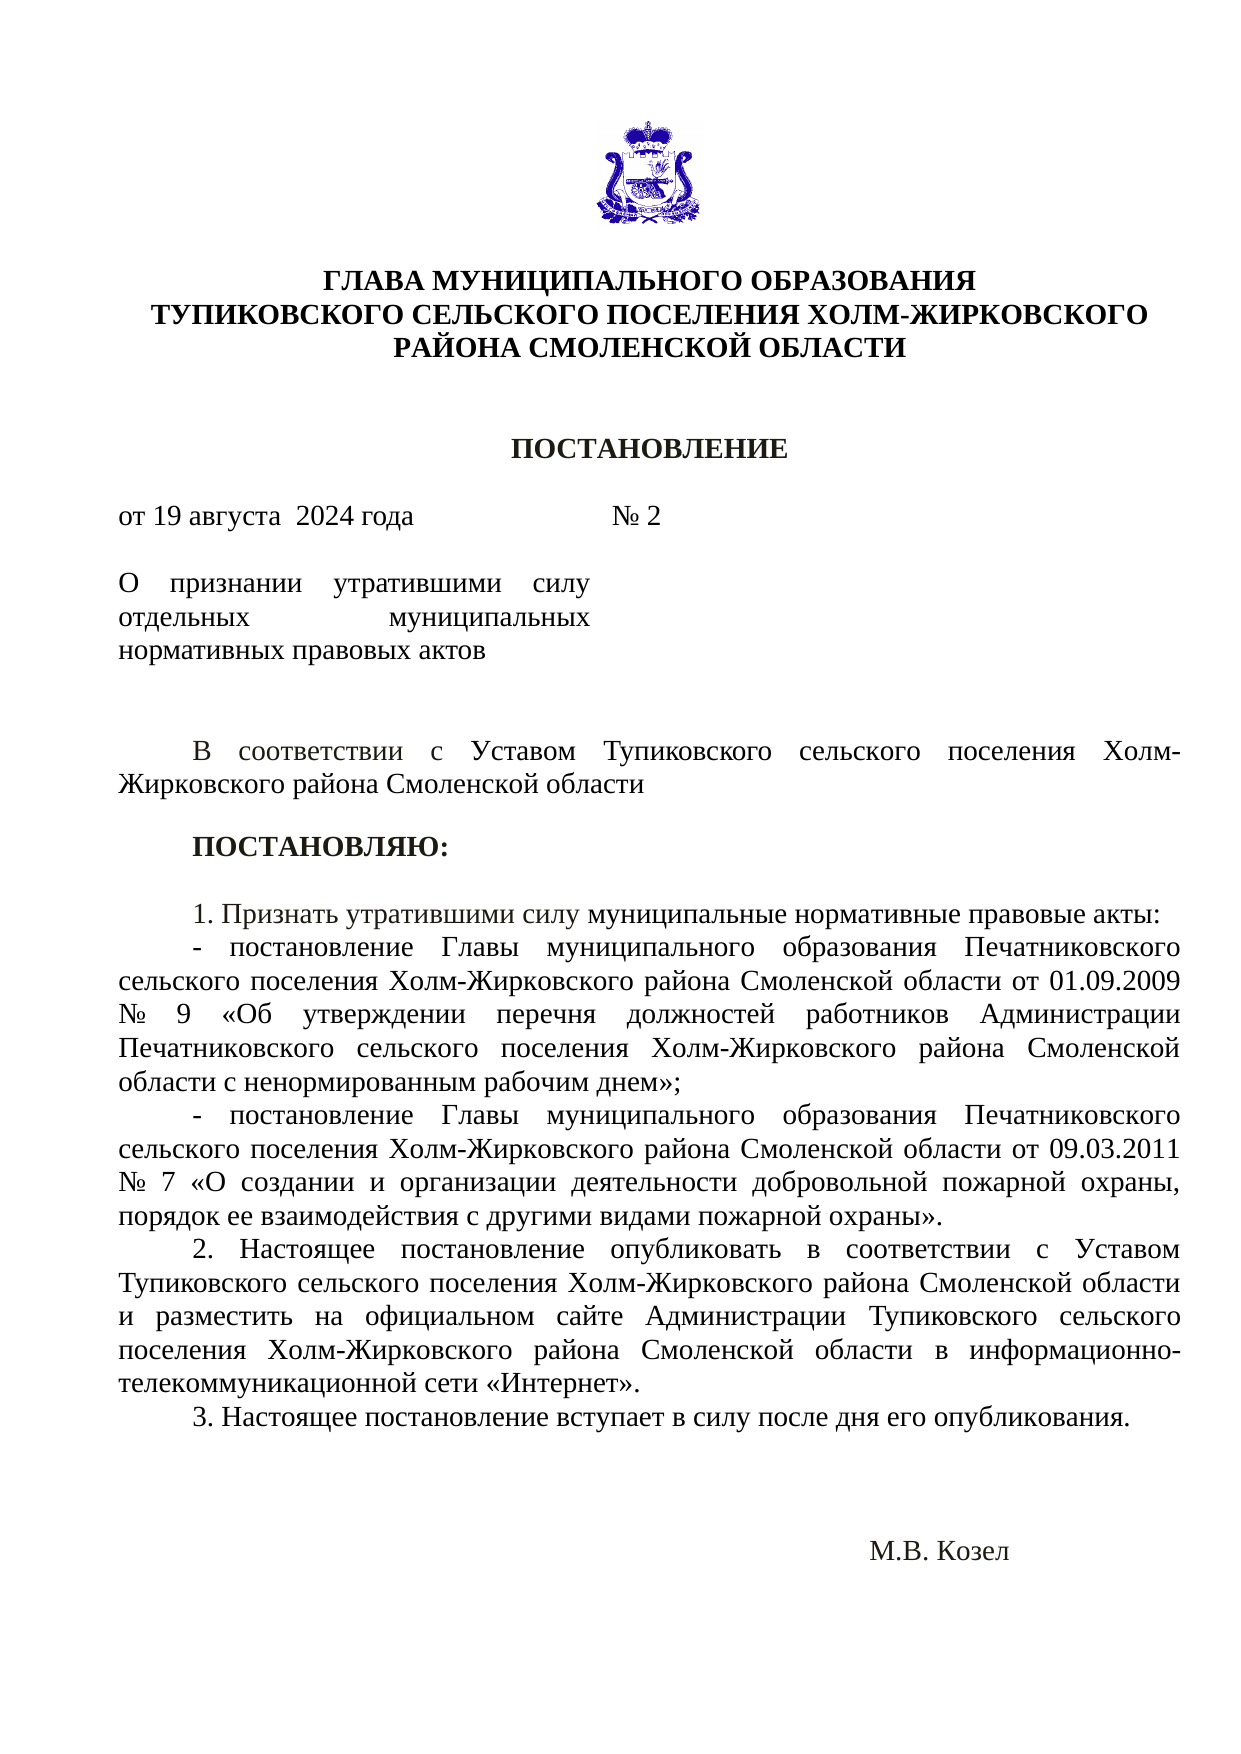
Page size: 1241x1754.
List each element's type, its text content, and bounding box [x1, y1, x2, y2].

text 1. Признать утратившими силу муниципальные нормативные правовые акты: [118, 896, 1181, 929]
text 3. Настоящее постановление вступает в силу после дня его опубликования. [118, 1399, 1181, 1433]
text М.В. Козел [118, 1533, 1181, 1567]
text О признании утратившими силу отдельных муниципальных нормативных правовых актов [118, 565, 591, 666]
text 2. Настоящее постановление опубликовать в соответствии с Уставом Тупиковского сельского поселения Холм-Жирковского района Смоленской области и разместить на официальном сайте Администрации Тупиковского сельского поселения Холм-Жирковского района Смоленской области в информационно-телекоммуникационной сети «Интернет». [118, 1231, 1181, 1399]
text - постановление Главы муниципального образования Печатниковского сельского поселения Холм-Жирковского района Смоленской области от 01.09.2009 № 9 «Об утверждении перечня должностей работников Администрации Печатниковского сельского поселения Холм-Жирковского района Смоленской области с ненормированным рабочим днем»; [118, 929, 1181, 1097]
text ПОСТАНОВЛЯЮ: [118, 829, 1181, 862]
text от 19 августа 2024 года № 2 [118, 498, 1181, 532]
text - постановление Главы муниципального образования Печатниковского сельского поселения Холм-Жирковского района Смоленской области от 09.03.2011 № 7 «О создании и организации деятельности добровольной пожарной охраны, порядок ее взаимодействия с другими видами пожарной охраны». [118, 1097, 1181, 1231]
text ГЛАВА МУНИЦИПАЛЬНОГО ОБРАЗОВАНИЯ [118, 263, 1181, 297]
picture [595, 118, 704, 230]
text ТУПИКОВСКОГО СЕЛЬСКОГО ПОСЕЛЕНИЯ ХОЛМ-ЖИРКОВСКОГО РАЙОНА СМОЛЕНСКОЙ ОБЛАСТИ [118, 297, 1181, 364]
text ПОСТАНОВЛЕНИЕ [118, 431, 1181, 465]
text В соответствии с Уставом Тупиковского сельского поселения Холм-Жирковского района Смоленской области [118, 733, 1181, 800]
